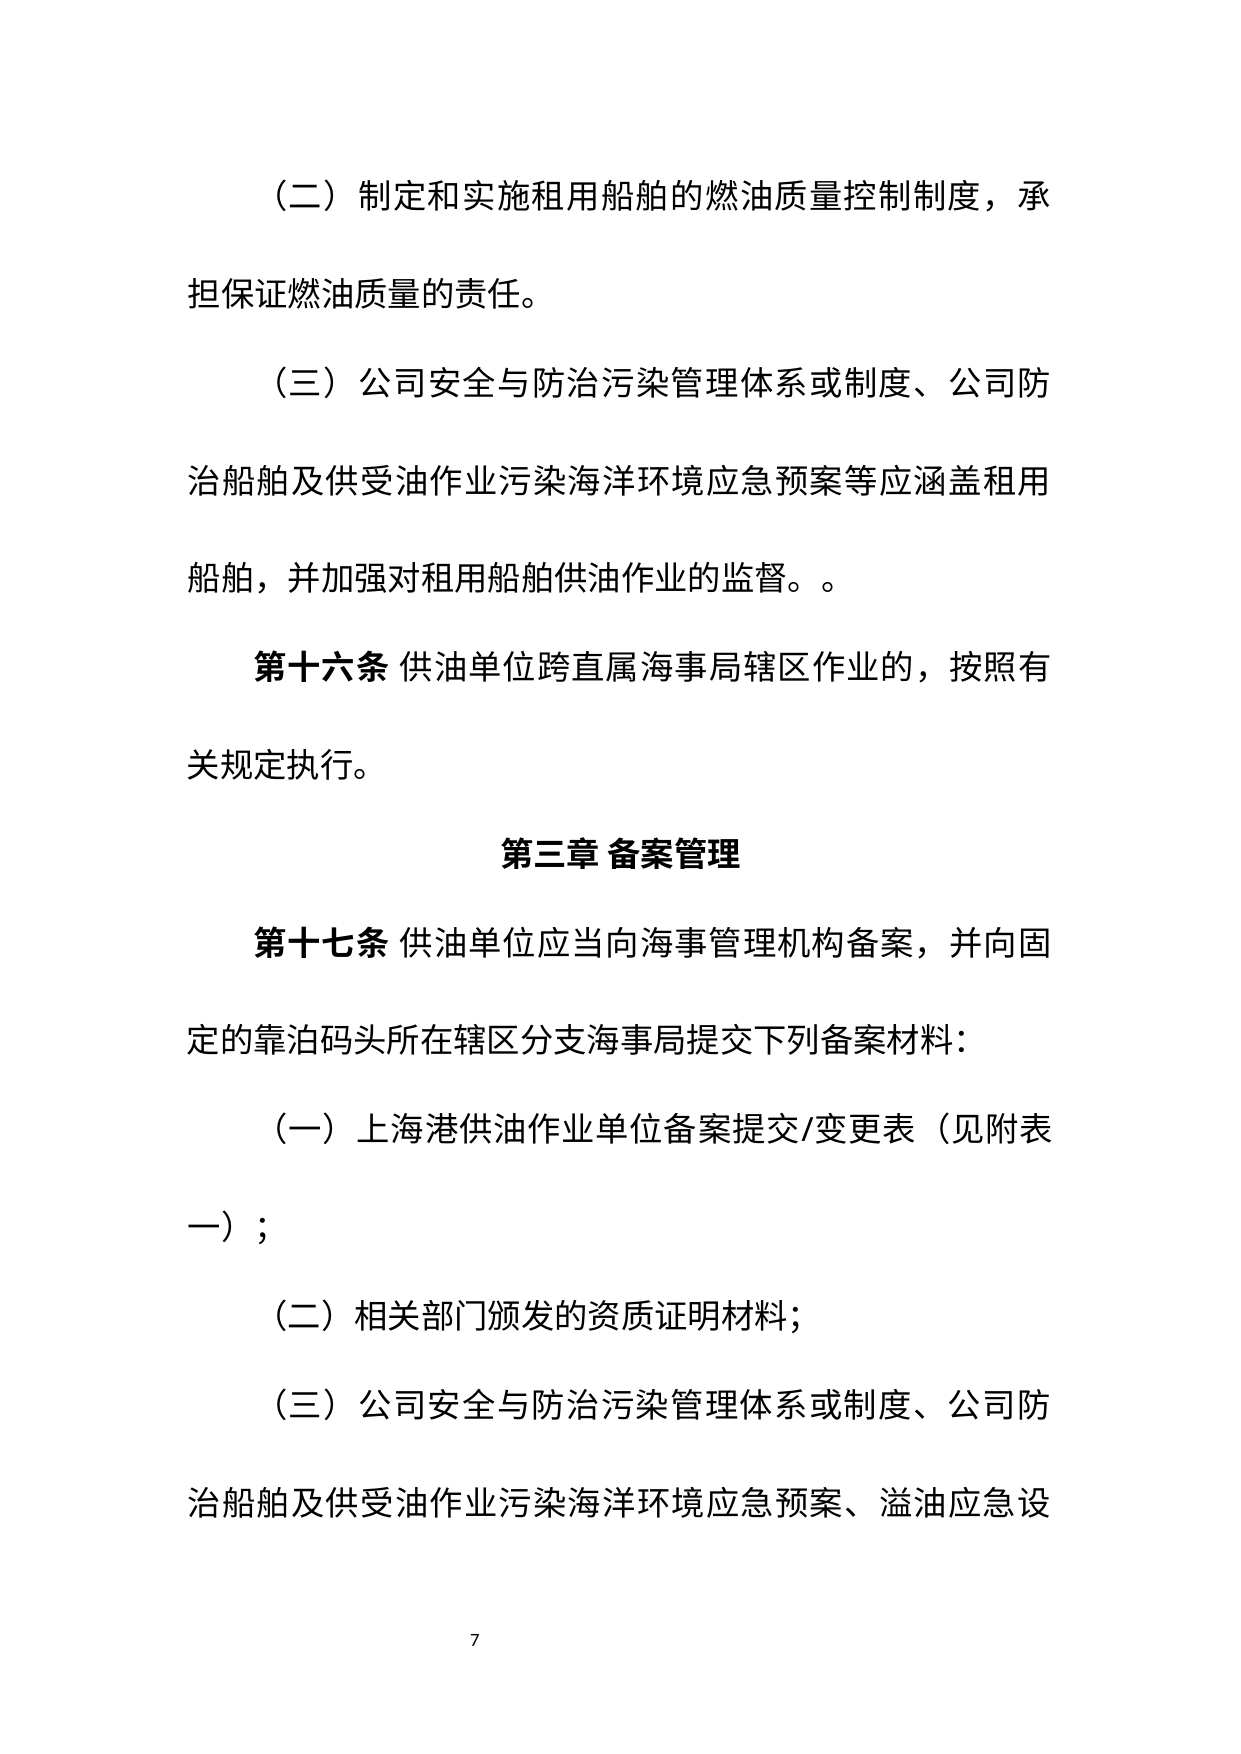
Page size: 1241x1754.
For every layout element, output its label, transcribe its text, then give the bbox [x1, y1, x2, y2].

text （二）相关部门颁发的资质证明材料； [187, 1281, 1053, 1346]
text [187, 1370, 1053, 1533]
text （二）制定和实施租用船舶的燃油质量控制制度，承担保证燃油质量的责任。 [187, 162, 1053, 324]
text 第十六条 供油单位跨直属海事局辖区作业的，按照有关规定执行。 [186, 633, 1053, 795]
text （三）公司安全与防治污染管理体系或制度、公司防治船舶及供受油作业污染海洋环境应急预案等应涵盖租用船舶，并加强对租用船舶供油作业的监督。。 [187, 348, 1053, 608]
text 第十七条 供油单位应当向海事管理机构备案，并向固定的靠泊码头所在辖区分支海事局提交下列备案材料： [186, 908, 1053, 1071]
text （一）上海港供油作业单位备案提交/变更表（见附表一）； [187, 1095, 1053, 1257]
text 第三章 备案管理 [187, 819, 1053, 884]
